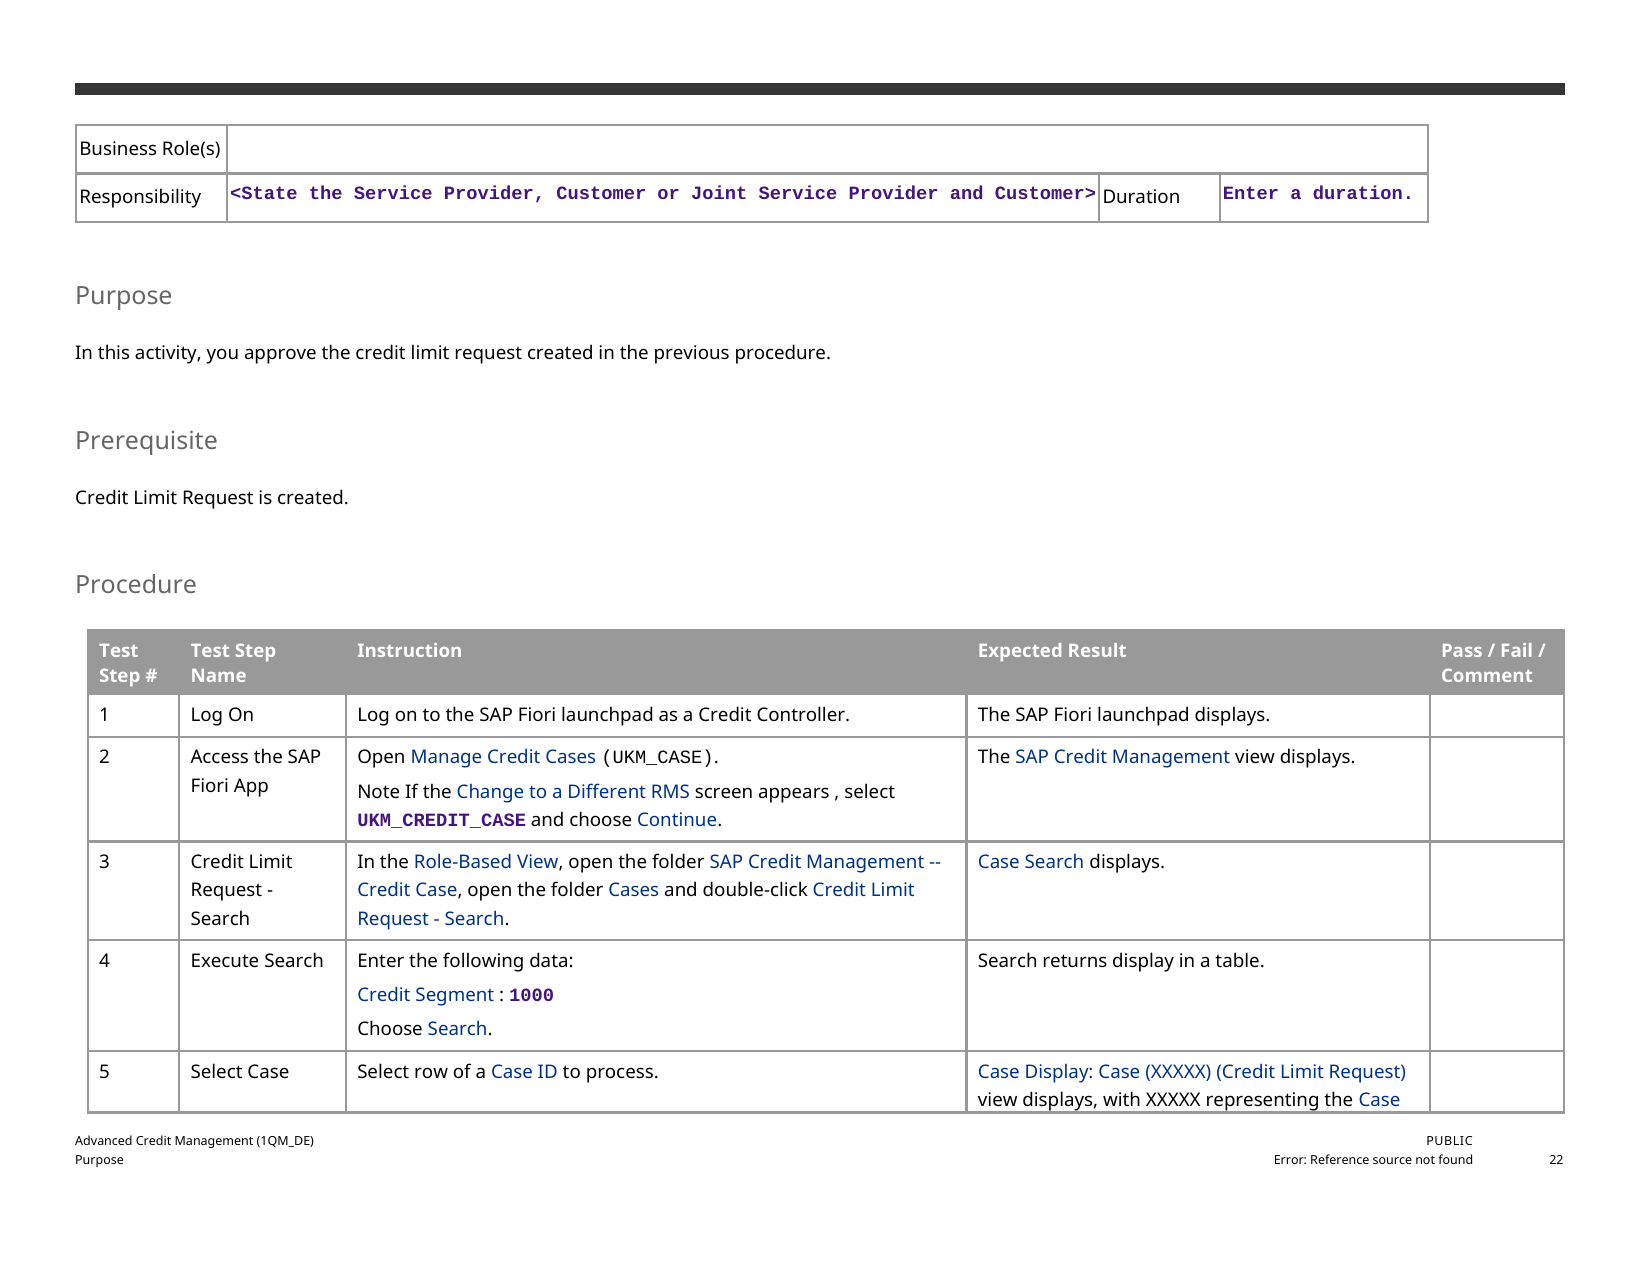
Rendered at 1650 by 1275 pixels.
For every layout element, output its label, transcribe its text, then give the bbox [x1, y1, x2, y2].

table_header Expected Result [968, 631, 1429, 693]
title Purpose [75, 281, 1565, 310]
table_header Test Step # [89, 631, 178, 693]
table_cell Search returns display in a table. [968, 941, 1429, 1049]
table_cell Duration [1100, 175, 1219, 221]
table_cell Responsibility [77, 175, 226, 221]
table_cell Select Case [180, 1052, 345, 1111]
table_cell [1431, 1052, 1563, 1111]
title Prerequisite [75, 426, 1565, 455]
table_cell [1431, 738, 1563, 840]
table_cell 5 [89, 1052, 178, 1111]
table_cell Log on to the SAP Fiori launchpad as a Credit Controller. [347, 695, 965, 736]
table_cell [228, 126, 1427, 172]
table_cell Access the SAP Fiori App [180, 738, 345, 840]
table_cell The SAP Fiori launchpad displays. [968, 695, 1429, 736]
title Procedure [75, 570, 1565, 599]
table_cell Select row of a Case ID to process. [347, 1052, 965, 1111]
table_cell Credit Limit Request - Search [180, 843, 345, 939]
text In this activity, you approve the credit limit request created in the previous procedure. [75, 339, 1565, 365]
text Credit Limit Request is created. [75, 484, 1565, 509]
table_cell Business Role(s) [77, 126, 226, 172]
table_cell Enter the following data: Credit Segment : 1000 Choose Search. [347, 941, 965, 1049]
table_cell 4 [89, 941, 178, 1049]
table_header Instruction [347, 631, 965, 693]
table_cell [968, 1052, 1429, 1111]
table_cell Log On [180, 695, 345, 736]
table_cell In the Role-Based View, open the folder SAP Credit Management -- Credit Case, open the folder Cases and double-click Credit Limit Request - Search. [347, 843, 965, 939]
table_cell Execute Search [180, 941, 345, 1049]
table_cell Open Manage Credit Cases (UKM_CASE). Note If the Change to a Different RMS screen appears , select UKM_CREDIT_CASE and choose Continue. [347, 738, 965, 840]
table_cell [1431, 695, 1563, 736]
table_header Pass / Fail / Comment [1431, 631, 1563, 693]
table_cell [1431, 941, 1563, 1049]
table_cell <State the Service Provider, Customer or Joint Service Provider and Customer> [228, 175, 1098, 221]
table_cell Enter a duration. [1221, 175, 1427, 221]
table_cell The SAP Credit Management view displays. [968, 738, 1429, 840]
table_cell 1 [89, 695, 178, 736]
table_cell 3 [89, 843, 178, 939]
table_cell Case Search displays. [968, 843, 1429, 939]
table_header Test Step Name [180, 631, 345, 693]
table_cell 2 [89, 738, 178, 840]
table_cell [1431, 843, 1563, 939]
